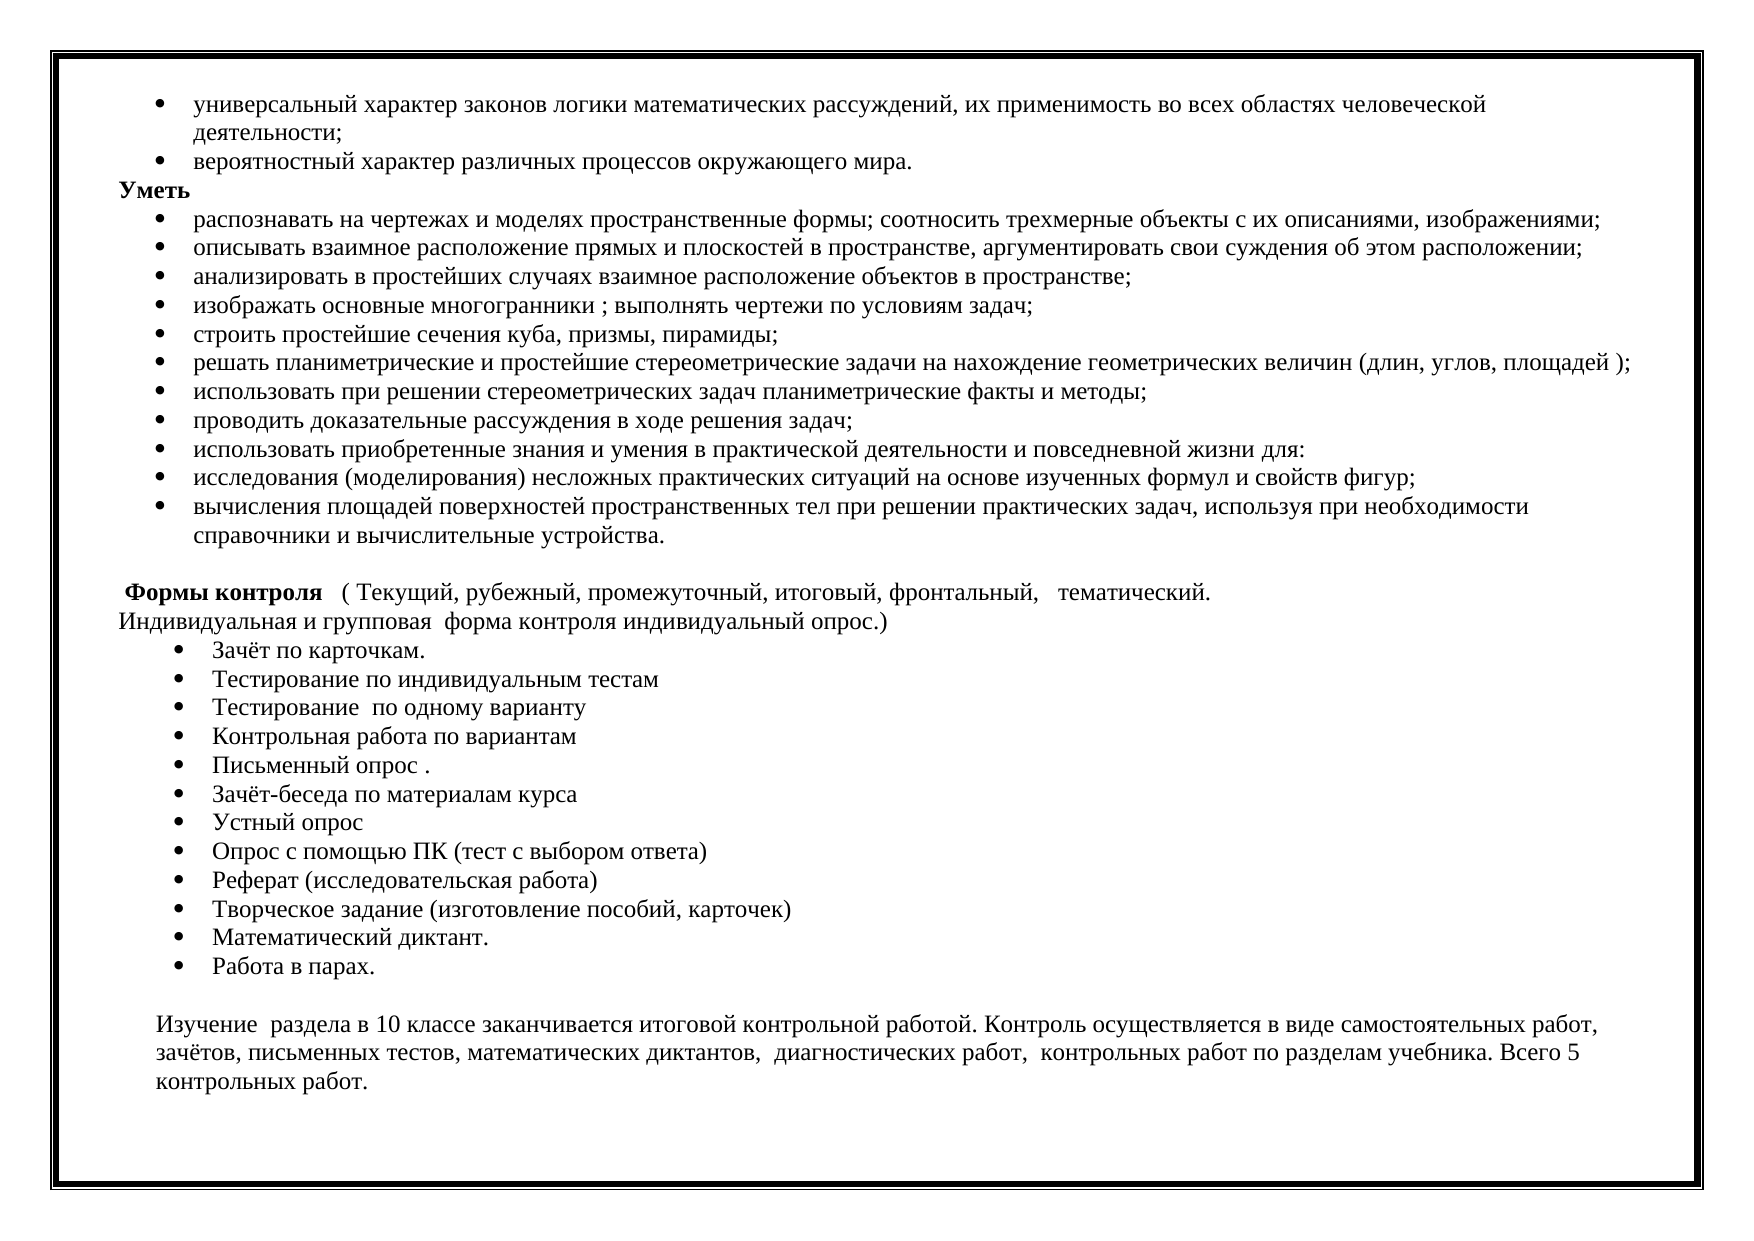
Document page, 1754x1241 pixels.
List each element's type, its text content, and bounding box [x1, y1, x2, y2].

list исследования (моделирования) несложных практических ситуаций на основе изученных формул и свойств фигур; [156, 462, 1636, 491]
list Тестирование по одному варианту [174, 692, 1636, 721]
text Уметь [118, 175, 1636, 204]
list Зачёт-беседа по материалам курса [174, 779, 1636, 807]
list Опрос с помощью ПК (тест с выбором ответа) [174, 836, 1636, 865]
list универсальный характер законов логики математических рассуждений, их применимость во всех областях человеческой деятельности; [156, 89, 1636, 146]
list Реферат (исследовательская работа) [174, 865, 1636, 894]
list решать планиметрические и простейшие стереометрические задачи на нахождение геометрических величин (длин, углов, площадей ); [156, 347, 1636, 376]
list Зачёт по карточкам. [174, 635, 1636, 664]
text Формы контроля ( Текущий, рубежный, промежуточный, итоговый, фронтальный, тематический. [118, 577, 1636, 606]
list проводить доказательные рассуждения в ходе решения задач; [156, 405, 1636, 434]
list Работа в парах. [174, 951, 1636, 980]
list строить простейшие сечения куба, призмы, пирамиды; [156, 319, 1636, 347]
list использовать при решении стереометрических задач планиметрические факты и методы; [156, 376, 1636, 405]
list Тестирование по индивидуальным тестам [174, 664, 1636, 692]
text Индивидуальная и групповая форма контроля индивидуальный опрос.) [118, 606, 1636, 635]
list Математический диктант. [174, 922, 1636, 951]
list вычисления площадей поверхностей пространственных тел при решении практических задач, используя при необходимости справочники и вычислительные устройства. [156, 491, 1636, 549]
list изображать основные многогранники ; выполнять чертежи по условиям задач; [156, 290, 1636, 319]
list Контрольная работа по вариантам [174, 721, 1636, 750]
text Изучение раздела в 10 классе заканчивается итоговой контрольной работой. Контроль осуществляется в виде самостоятельных работ, зачётов, письменных тестов, математических диктантов, диагностических работ, контрольных работ по разделам учебника. Всего 5 контрольных работ. [156, 1009, 1636, 1095]
list Устный опрос [174, 807, 1636, 836]
list распознавать на чертежах и моделях пространственные формы; соотносить трехмерные объекты с их описаниями, изображениями; [156, 204, 1636, 232]
list описывать взаимное расположение прямых и плоскостей в пространстве, аргументировать свои суждения об этом расположении; [156, 232, 1636, 261]
list Письменный опрос . [174, 750, 1636, 779]
list анализировать в простейших случаях взаимное расположение объектов в пространстве; [156, 261, 1636, 290]
list Творческое задание (изготовление пособий, карточек) [174, 894, 1636, 922]
list использовать приобретенные знания и умения в практической деятельности и повседневной жизни для: [156, 434, 1636, 462]
list вероятностный характер различных процессов окружающего мира. [156, 146, 1636, 175]
